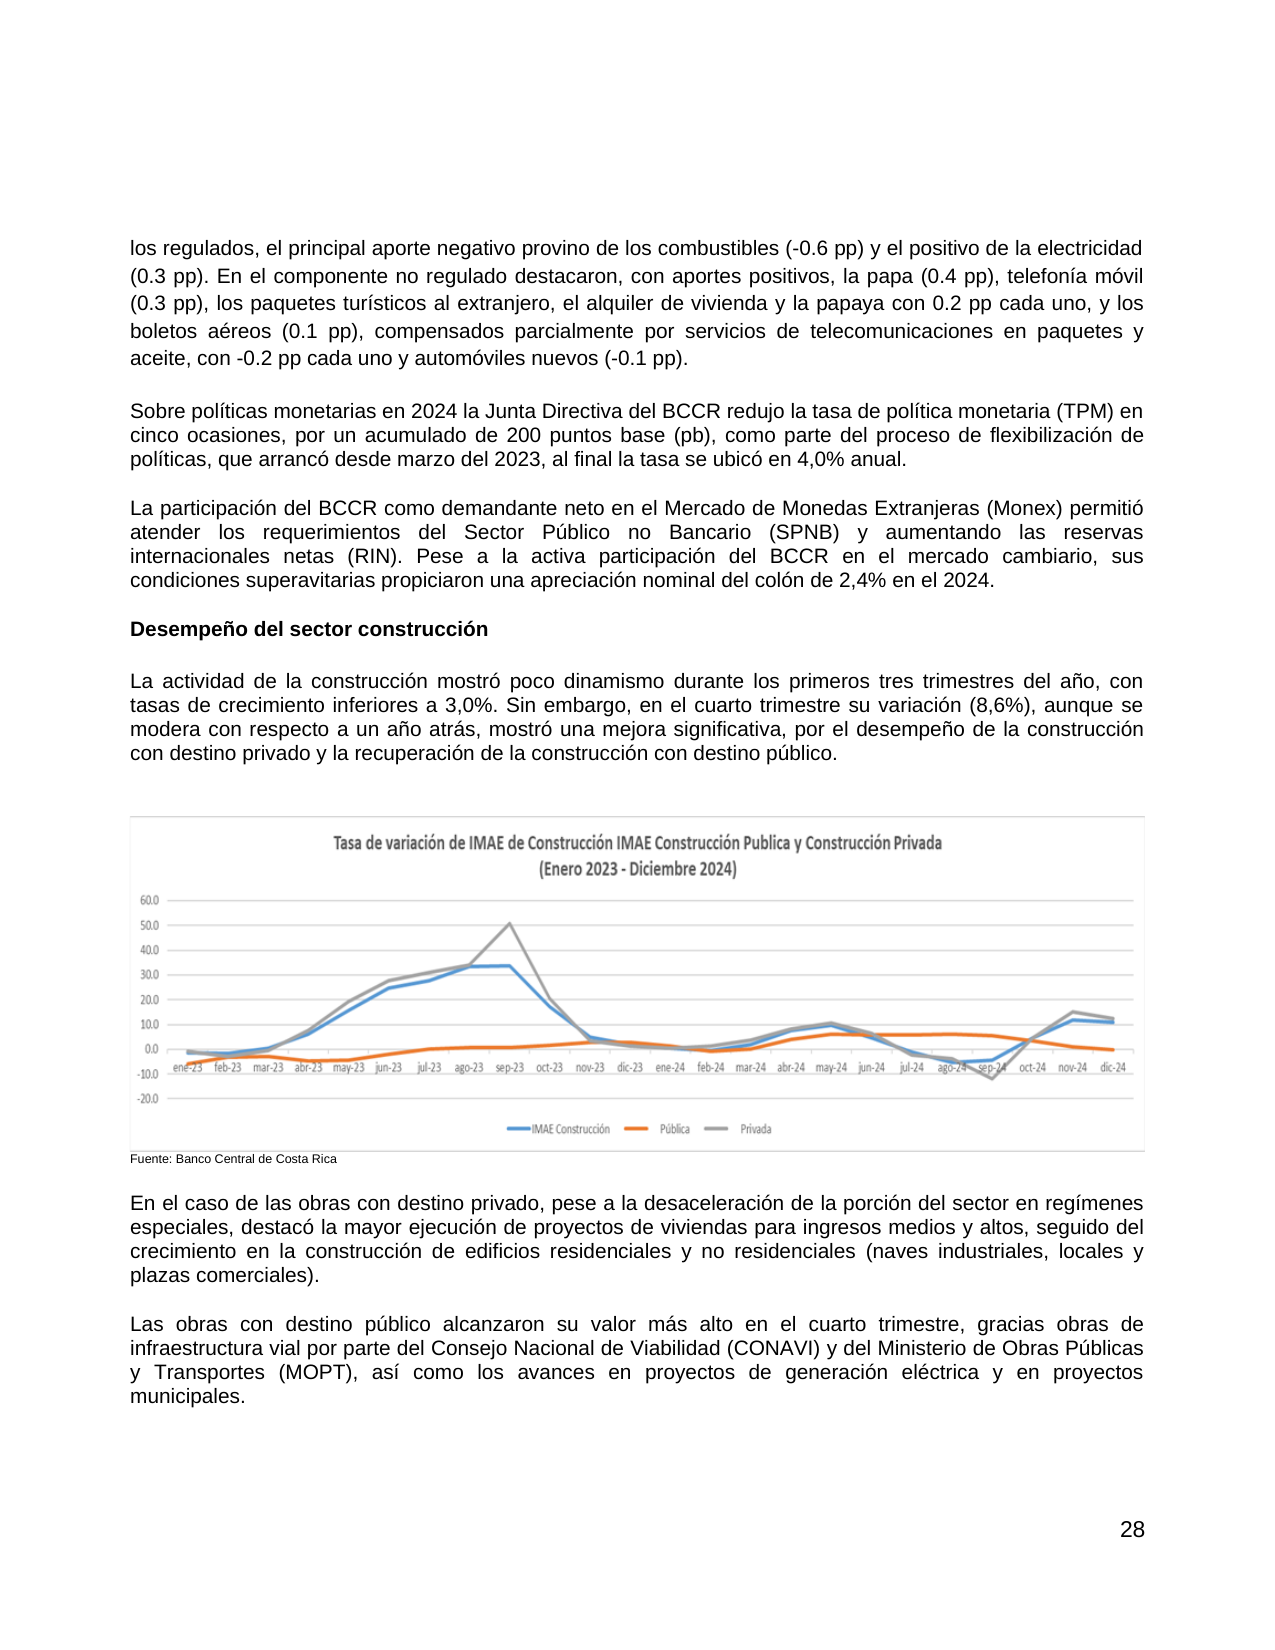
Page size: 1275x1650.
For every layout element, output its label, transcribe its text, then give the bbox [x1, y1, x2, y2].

text Desempeño del sector construcción [130, 616, 1145, 640]
text En el caso de las obras con destino privado, pese a la desaceleración de la porción del sector en regímenes especiales, destacó la mayor ejecución de proyectos de viviendas para ingresos medios y altos, seguido del crecimiento en la construcción de edificios residenciales y no residenciales (naves industriales, locales y plazas comerciales). [130, 1191, 1145, 1287]
picture [129, 816, 1145, 1152]
text Sobre políticas monetarias en 2024 la Junta Directiva del BCCR redujo la tasa de política monetaria (TPM) en cinco ocasiones, por un acumulado de 200 puntos base (pb), como parte del proceso de flexibilización de políticas, que arrancó desde marzo del 2023, al final la tasa se ubicó en 4,0% anual. [130, 399, 1145, 471]
text La participación del BCCR como demandante neto en el Mercado de Monedas Extranjeras (Monex) permitió atender los requerimientos del Sector Público no Bancario (SPNB) y aumentando las reservas internacionales netas (RIN). Pese a la activa participación del BCCR en el mercado cambiario, sus condiciones superavitarias propiciaron una apreciación nominal del colón de 2,4% en el 2024. [130, 496, 1145, 591]
text Las obras con destino público alcanzaron su valor más alto en el cuarto trimestre, gracias obras de infraestructura vial por parte del Consejo Nacional de Viabilidad (CONAVI) y del Ministerio de Obras Públicas y Transportes (MOPT), así como los avances en proyectos de generación eléctrica y en proyectos municipales. [130, 1312, 1145, 1408]
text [130, 236, 1145, 370]
text Fuente: Banco Central de Costa Rica [130, 1152, 1145, 1166]
text La actividad de la construcción mostró poco dinamismo durante los primeros tres trimestres del año, con tasas de crecimiento inferiores a 3,0%. Sin embargo, en el cuarto trimestre su variación (8,6%), aunque se modera con respecto a un año atrás, mostró una mejora significativa, por el desempeño de la construcción con destino privado y la recuperación de la construcción con destino público. [130, 669, 1145, 765]
